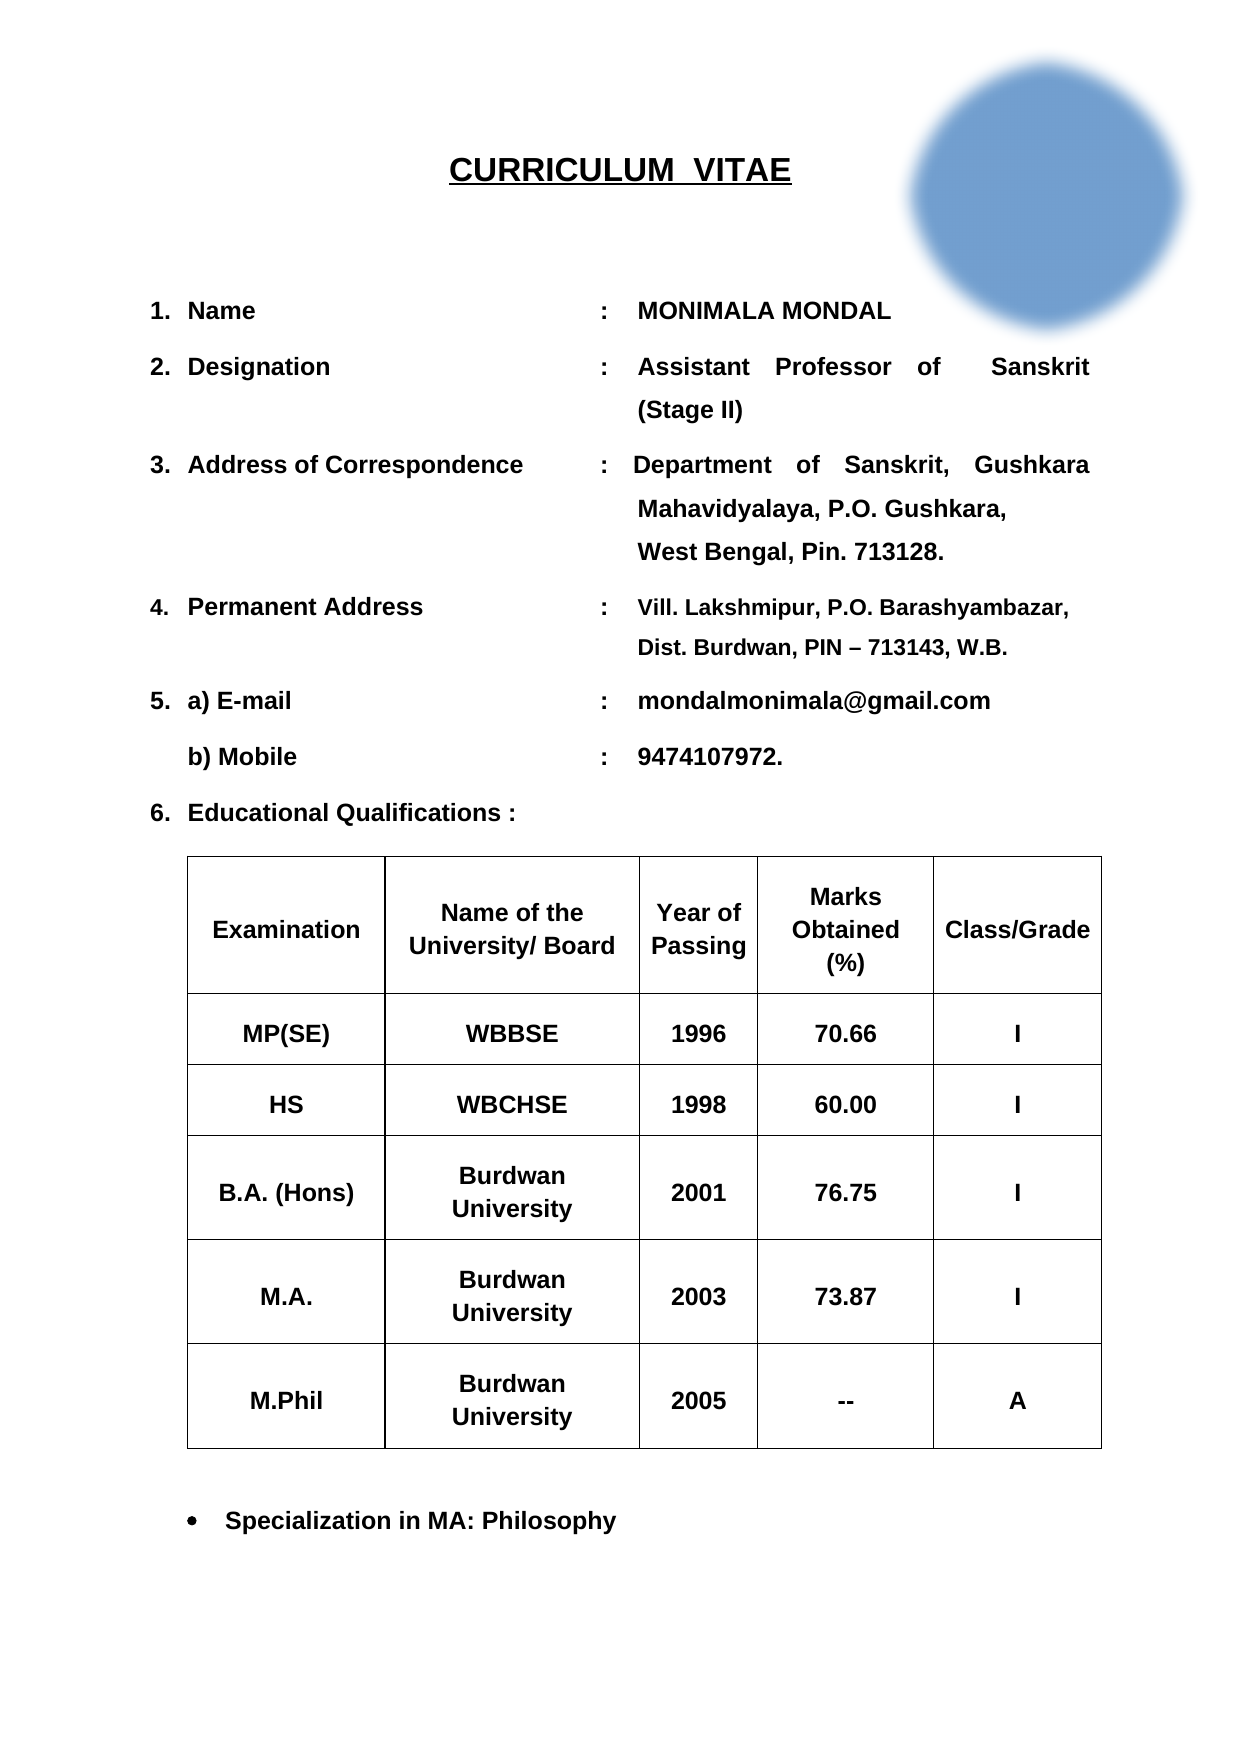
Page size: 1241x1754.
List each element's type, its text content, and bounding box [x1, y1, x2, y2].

list Educational Qualifications : [150, 797, 1090, 826]
list Designation : Assistant Professor of Sanskrit (Stage II) [150, 352, 1090, 424]
table_cell 60.00 [758, 1065, 933, 1135]
table_header Marks Obtained (%) [758, 857, 933, 993]
table_header Year of Passing [640, 857, 757, 993]
table_cell WBBSE [386, 994, 639, 1064]
table_cell Burdwan University [386, 1136, 639, 1239]
table_cell B.A. (Hons) [188, 1136, 384, 1239]
text West Bengal, Pin. 713128. [637, 537, 1090, 566]
table_cell HS [188, 1065, 384, 1135]
table_cell 73.87 [758, 1240, 933, 1343]
title CURRICULUM VITAE [150, 150, 1090, 188]
table_header Class/Grade [934, 857, 1101, 993]
list Name : MONIMALA MONDAL [150, 296, 1090, 325]
table_header Examination [188, 857, 384, 993]
table_cell Burdwan University [386, 1344, 639, 1447]
list Specialization in MA: Philosophy [187, 1506, 1090, 1535]
table_cell M.A. [188, 1240, 384, 1343]
table_cell WBCHSE [386, 1065, 639, 1135]
table_cell I [934, 1065, 1101, 1135]
list a) E-mail : mondalmonimala@gmail.com [150, 686, 1090, 715]
table_cell I [934, 1136, 1101, 1239]
table_cell Burdwan University [386, 1240, 639, 1343]
table_cell I [934, 994, 1101, 1064]
table_cell 2005 [640, 1344, 757, 1447]
table_cell I [934, 1240, 1101, 1343]
table_cell MP(SE) [188, 994, 384, 1064]
table_cell 1996 [640, 994, 757, 1064]
table_cell -- [758, 1344, 933, 1447]
text b) Mobile : 9474107972. [187, 742, 1090, 771]
table_cell 70.66 [758, 994, 933, 1064]
list Permanent Address : Vill. Lakshmipur, P.O. Barashyambazar, Dist. Burdwan, PIN – 713143, W.B. [150, 592, 1090, 661]
table_cell 2001 [640, 1136, 757, 1239]
table_cell A [934, 1344, 1101, 1447]
table_cell 2003 [640, 1240, 757, 1343]
table_cell 1998 [640, 1065, 757, 1135]
table_cell 76.75 [758, 1136, 933, 1239]
table_cell M.Phil [188, 1344, 384, 1447]
list Address of Correspondence : Department of Sanskrit, Gushkara Mahavidyalaya, P.O. Gushkara, [150, 451, 1090, 522]
table_header Name of the University/ Board [386, 857, 639, 993]
